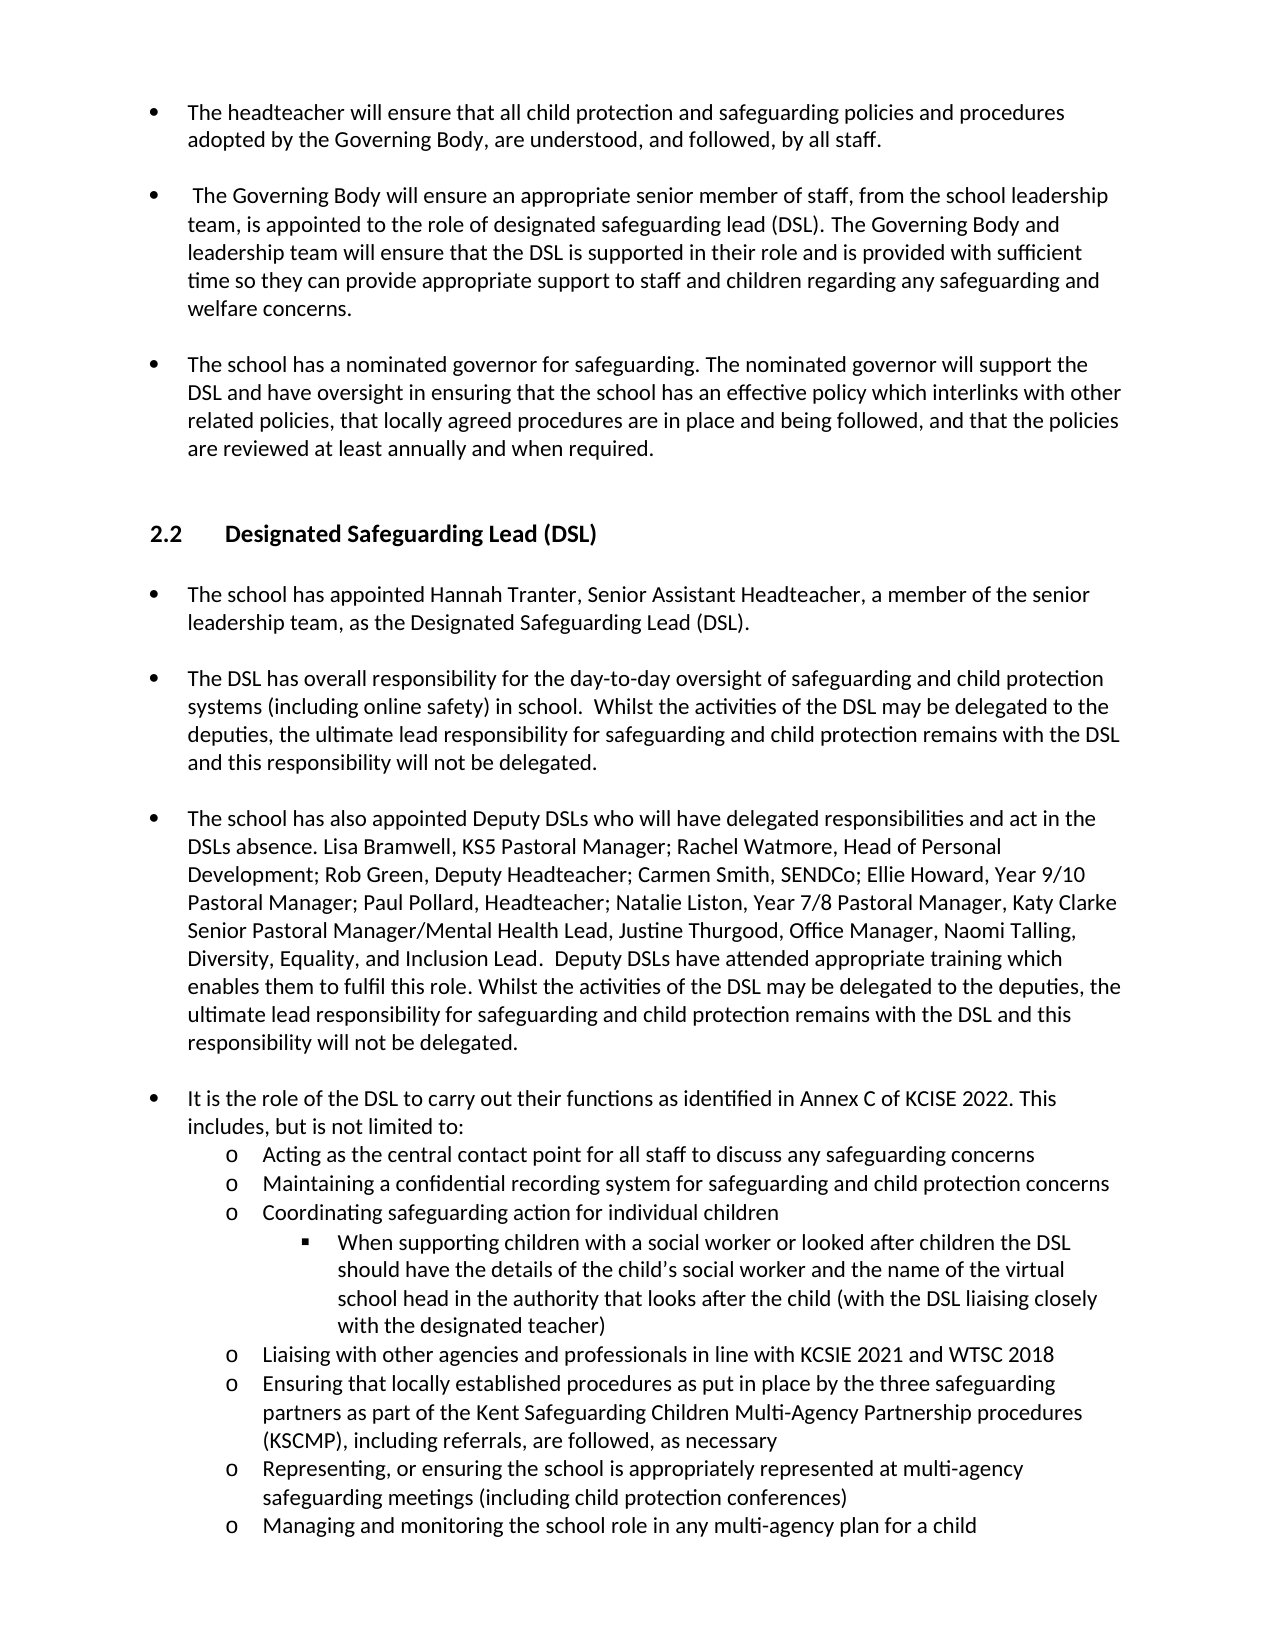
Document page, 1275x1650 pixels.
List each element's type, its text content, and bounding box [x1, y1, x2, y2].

list Maintaining a confidential recording system for safeguarding and child protection concerns [225, 1169, 1125, 1198]
list The Governing Body will ensure an appropriate senior member of staff, from the school leadership team, is appointed to the role of designated safeguarding lead (DSL). The Governing Body and leadership team will ensure that the DSL is supported in their role and is provided with sufficient time so they can provide appropriate support to staff and children regarding any safeguarding and welfare concerns. [150, 182, 1125, 322]
list The school has appointed Hannah Tranter, Senior Assistant Headteacher, a member of the senior leadership team, as the Designated Safeguarding Lead (DSL). [150, 580, 1125, 636]
list Acting as the central contact point for all staff to discuss any safeguarding concerns [225, 1140, 1125, 1169]
list It is the role of the DSL to carry out their functions as identified in Annex C of KCISE 2022. This includes, but is not limited to: [150, 1084, 1125, 1140]
list The school has a nominated governor for safeguarding. The nominated governor will support the DSL and have oversight in ensuring that the school has an effective policy which interlinks with other related policies, that locally agreed procedures are in place and being followed, and that the policies are reviewed at least annually and when required. [150, 351, 1125, 463]
list Managing and monitoring the school role in any multi-agency plan for a child [225, 1511, 1125, 1540]
list The DSL has overall responsibility for the day-to-day oversight of safeguarding and child protection systems (including online safety) in school. Whilst the activities of the DSL may be delegated to the deputies, the ultimate lead responsibility for safeguarding and child protection remains with the DSL and this responsibility will not be delegated. [150, 664, 1125, 776]
list Designated Safeguarding Lead (DSL) [150, 519, 1125, 549]
list The school has also appointed Deputy DSLs who will have delegated responsibilities and act in the DSLs absence. Lisa Bramwell, KS5 Pastoral Manager; Rachel Watmore, Head of Personal Development; Rob Green, Deputy Headteacher; Carmen Smith, SENDCo; Ellie Howard, Year 9/10 Pastoral Manager; Paul Pollard, Headteacher; Natalie Liston, Year 7/8 Pastoral Manager, Katy Clarke Senior Pastoral Manager/Mental Health Lead, Justine Thurgood, Office Manager, Naomi Talling, Diversity, Equality, and Inclusion Lead. Deputy DSLs have attended appropriate training which enables them to fulfil this role. Whilst the activities of the DSL may be delegated to the deputies, the ultimate lead responsibility for safeguarding and child protection remains with the DSL and this responsibility will not be delegated. [150, 804, 1125, 1056]
list Ensuring that locally established procedures as put in place by the three safeguarding partners as part of the Kent Safeguarding Children Multi-Agency Partnership procedures (KSCMP), including referrals, are followed, as necessary [225, 1369, 1125, 1454]
list Representing, or ensuring the school is appropriately represented at multi-agency safeguarding meetings (including child protection conferences) [225, 1454, 1125, 1511]
list Coordinating safeguarding action for individual children [225, 1198, 1125, 1228]
list The headteacher will ensure that all child protection and safeguarding policies and procedures adopted by the Governing Body, are understood, and followed, by all staff. [150, 98, 1125, 154]
list When supporting children with a social worker or looked after children the DSL should have the details of the child’s social worker and the name of the virtual school head in the authority that looks after the child (with the DSL liaising closely with the designated teacher) [300, 1228, 1125, 1340]
list Liaising with other agencies and professionals in line with KCSIE 2021 and WTSC 2018 [225, 1340, 1125, 1369]
